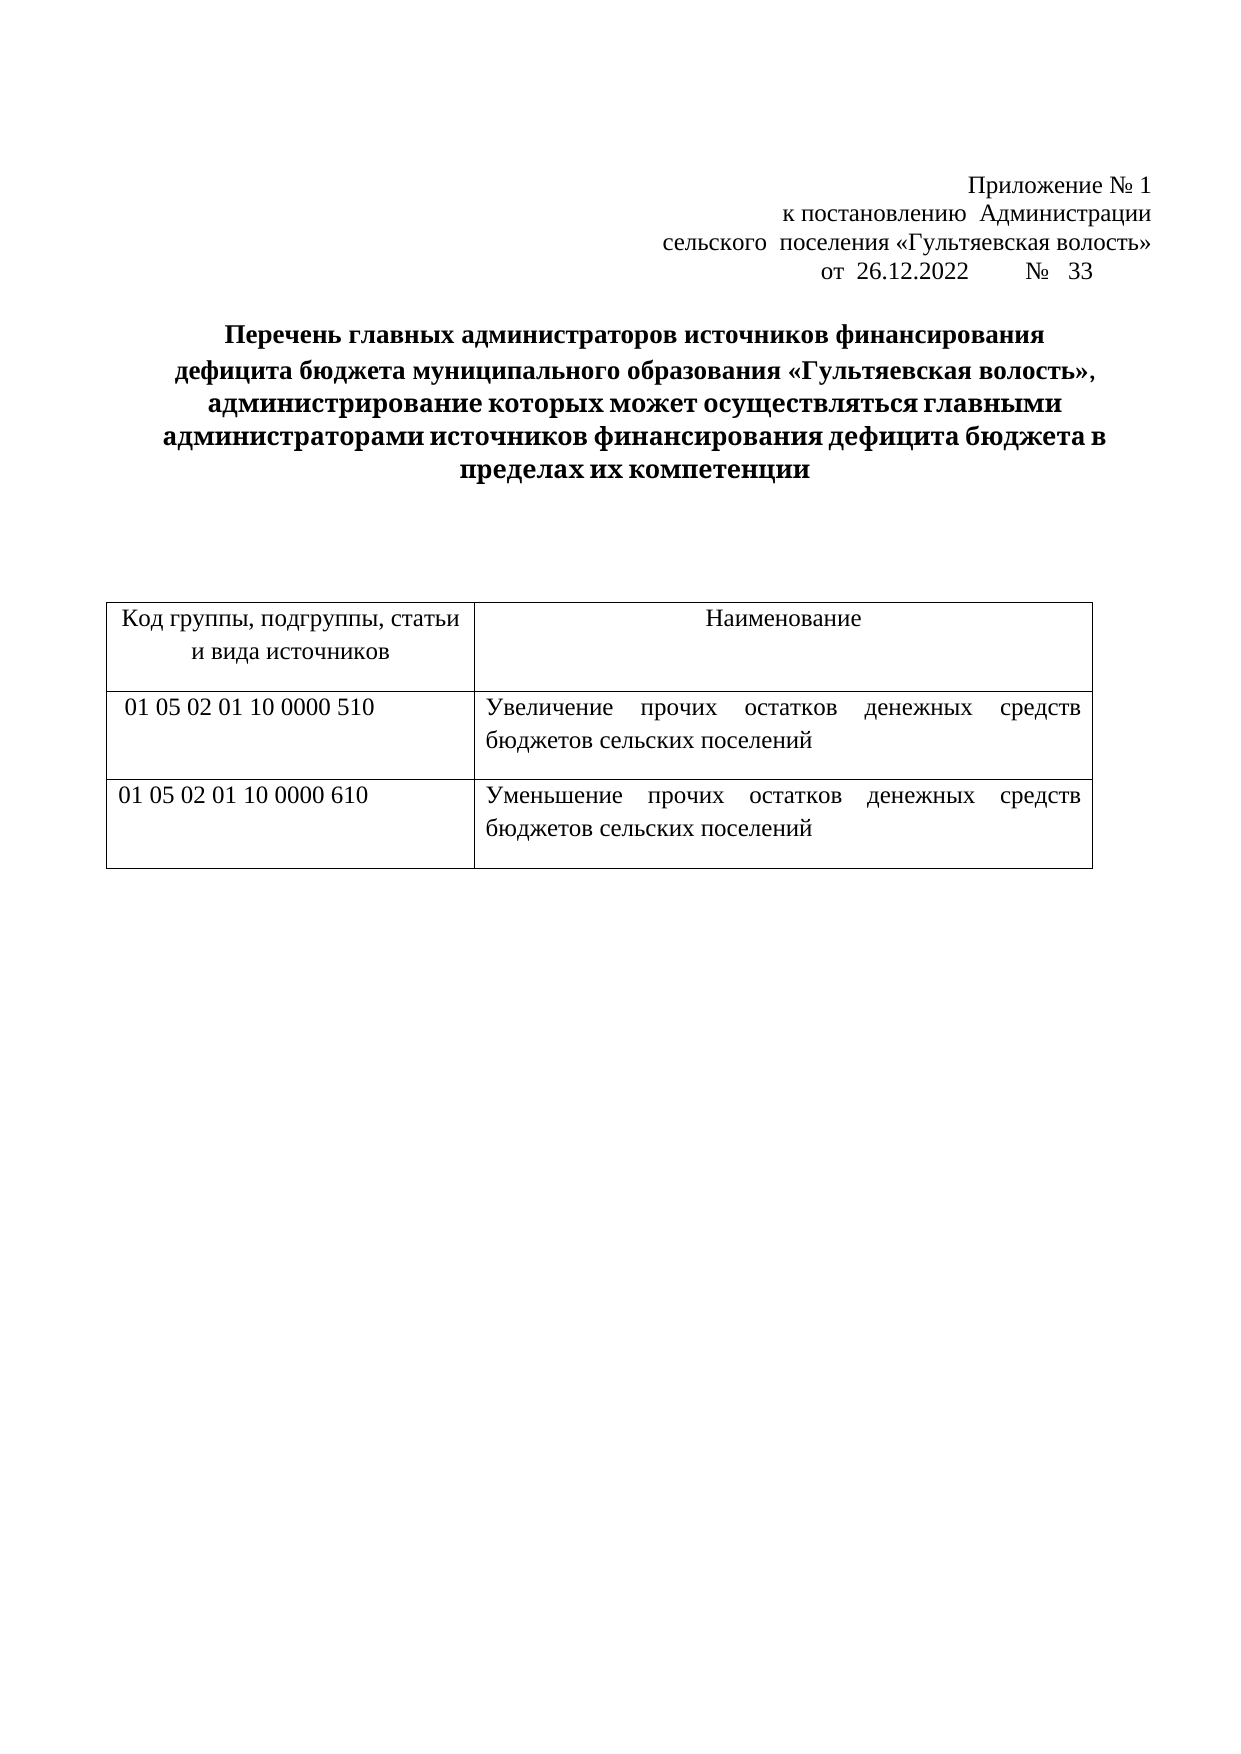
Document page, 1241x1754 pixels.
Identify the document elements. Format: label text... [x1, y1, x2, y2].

text сельского поселения «Гультяевская волость» [118, 227, 1152, 256]
text от 26.12.2022 № 33 [118, 256, 1152, 285]
table_cell Увеличение прочих остатков денежных средств бюджетов сельских поселений [475, 692, 1092, 779]
subtitle Перечень главных администраторов источников финансирования [118, 318, 1152, 349]
table_header Наименование [475, 603, 1092, 691]
table_cell 01 05 02 01 10 0000 510 [107, 692, 474, 779]
table_header Код группы, подгруппы, статьи и вида источников [107, 603, 474, 691]
text Приложение № 1 [118, 170, 1152, 198]
subtitle дефицита бюджета муниципального образования «Гультяевская волость», администрирование которых может осуществляться главными администраторами источников финансирования дефицита бюджета в пределах их компетенции [118, 354, 1152, 484]
table_cell Уменьшение прочих остатков денежных средств бюджетов сельских поселений [475, 780, 1092, 868]
table_cell 01 05 02 01 10 0000 610 [107, 780, 474, 868]
text к постановлению Администрации [118, 198, 1152, 227]
